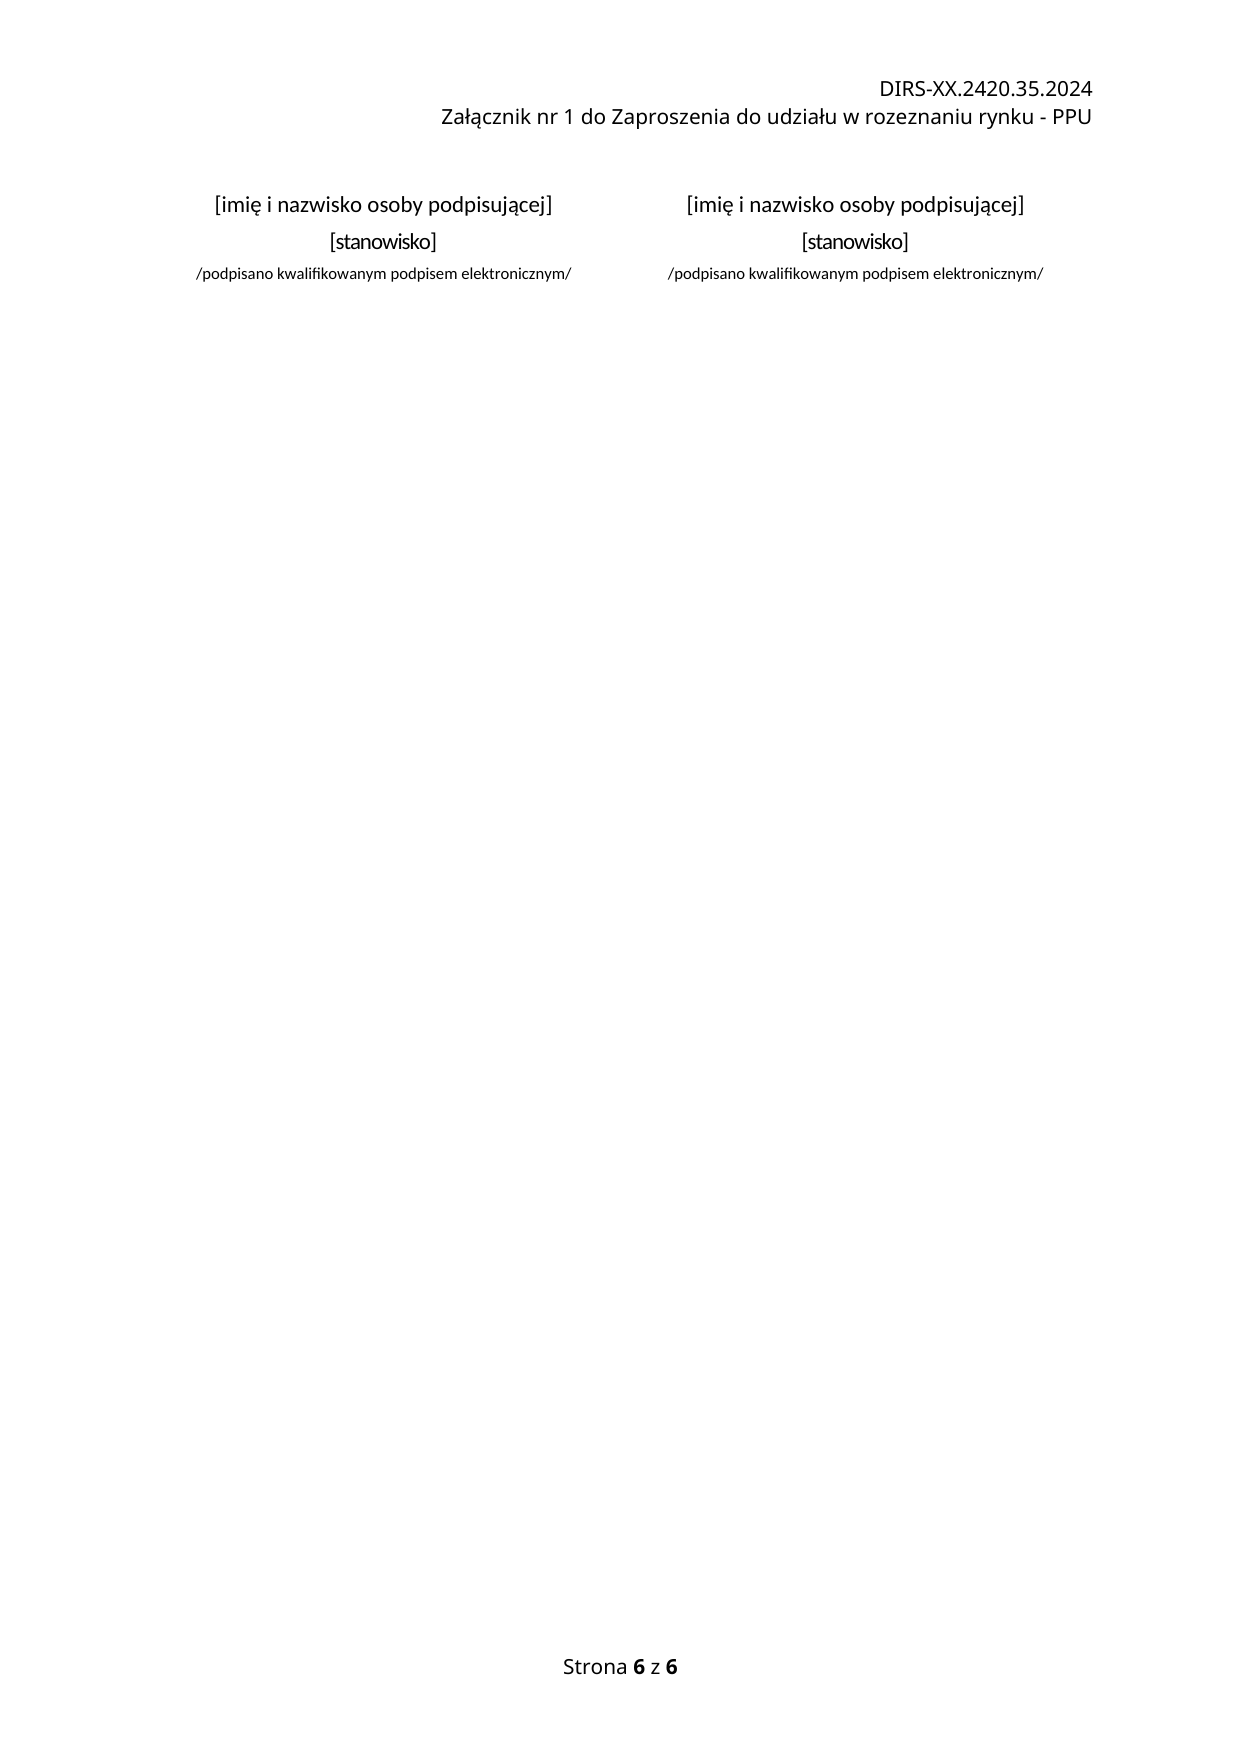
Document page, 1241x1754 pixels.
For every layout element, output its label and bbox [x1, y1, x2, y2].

table_cell [620, 148, 1092, 292]
table_cell [148, 148, 619, 292]
